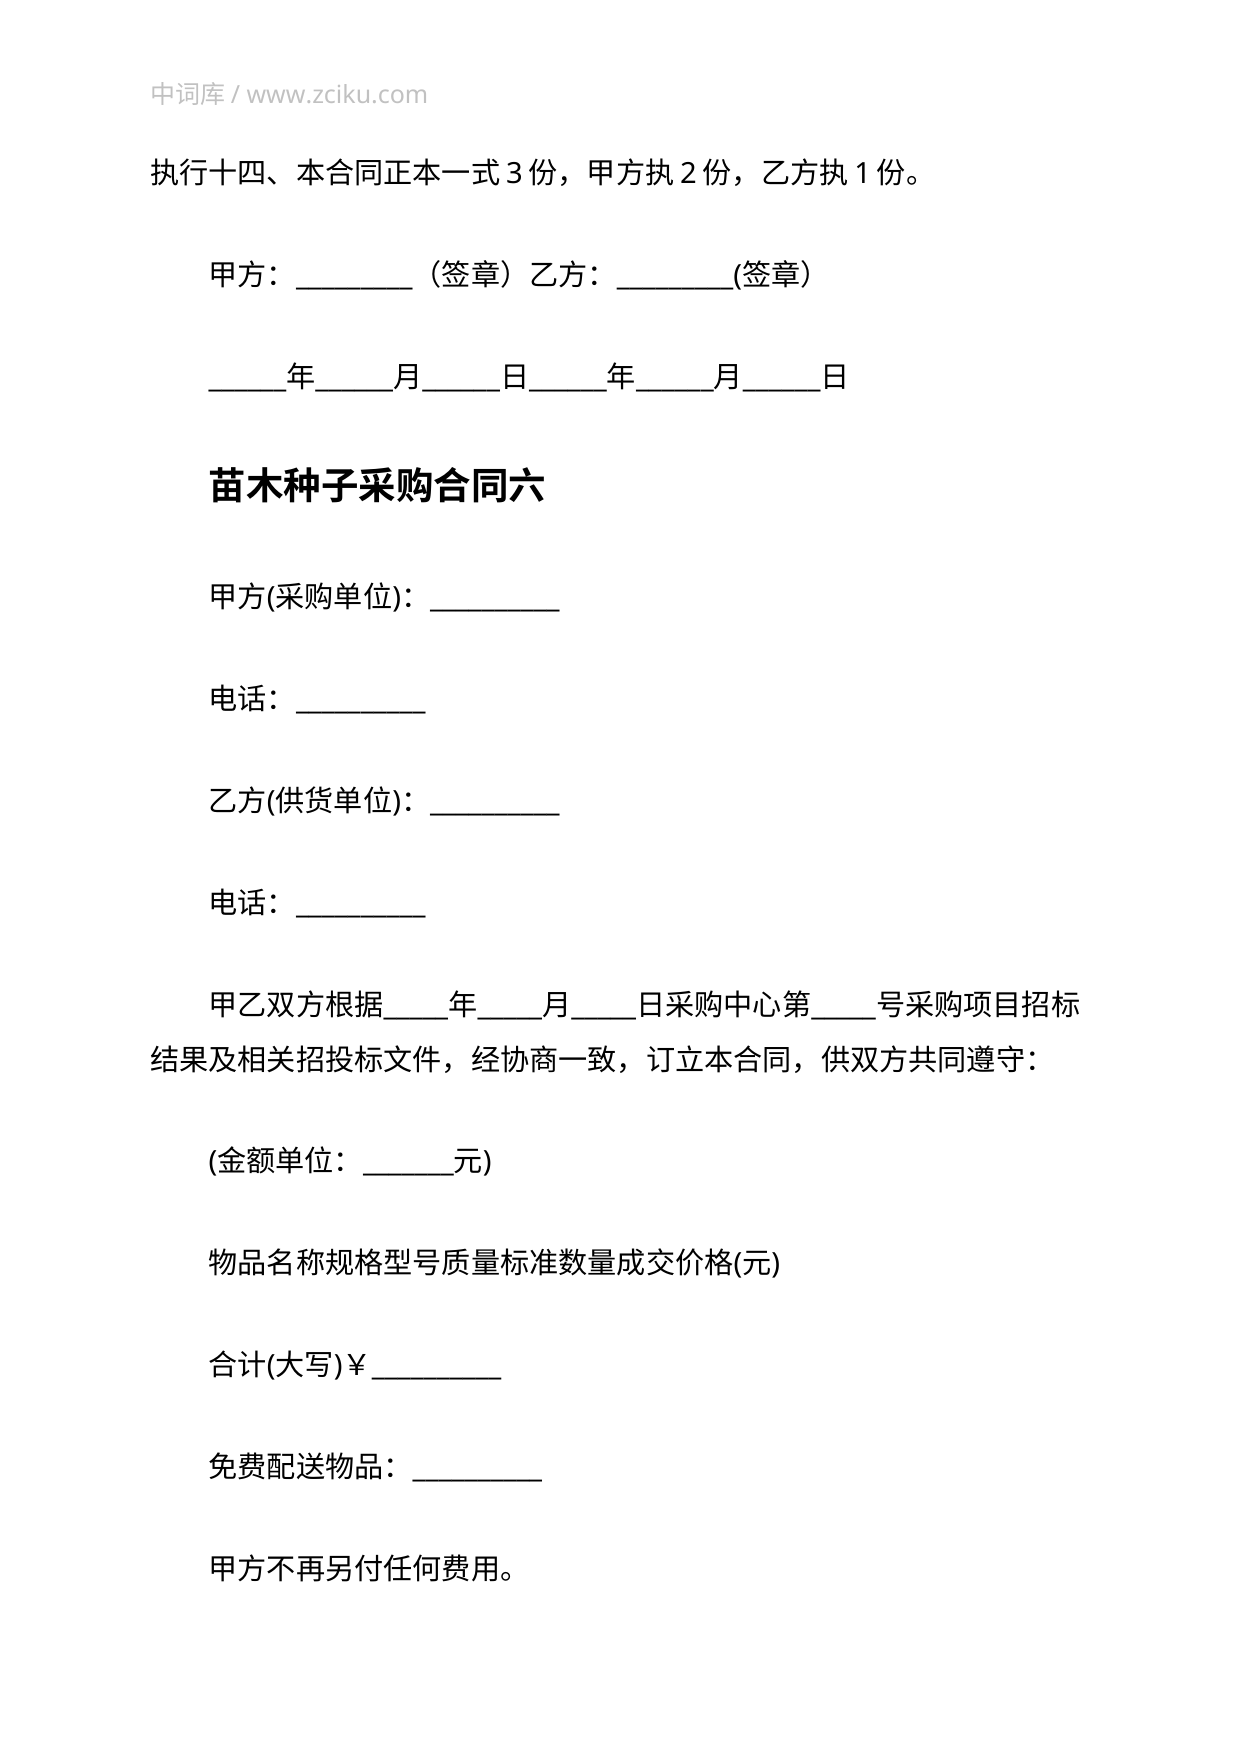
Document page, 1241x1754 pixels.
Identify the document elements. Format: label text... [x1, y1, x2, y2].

text 甲方不再另付任何费用。 [150, 1546, 1090, 1588]
text 免费配送物品：__________ [150, 1444, 1090, 1486]
text 合计(大写)￥__________ [150, 1342, 1090, 1384]
text 苗木种子采购合同六 [150, 456, 1090, 510]
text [150, 150, 1090, 192]
text 电话：__________ [150, 675, 1090, 718]
text ______年______月______日______年______月______日 [150, 354, 1090, 396]
text 物品名称规格型号质量标准数量成交价格(元) [150, 1240, 1090, 1282]
text 电话：__________ [150, 879, 1090, 922]
text 甲乙双方根据_____年_____月_____日采购中心第_____号采购项目招标结果及相关招投标文件，经协商一致，订立本合同，供双方共同遵守： [150, 981, 1090, 1078]
text 甲方：_________（签章）乙方：_________(签章） [150, 252, 1090, 294]
text (金额单位：_______元) [150, 1138, 1090, 1180]
text 乙方(供货单位)：__________ [150, 777, 1090, 820]
text 甲方(采购单位)：__________ [150, 573, 1090, 616]
